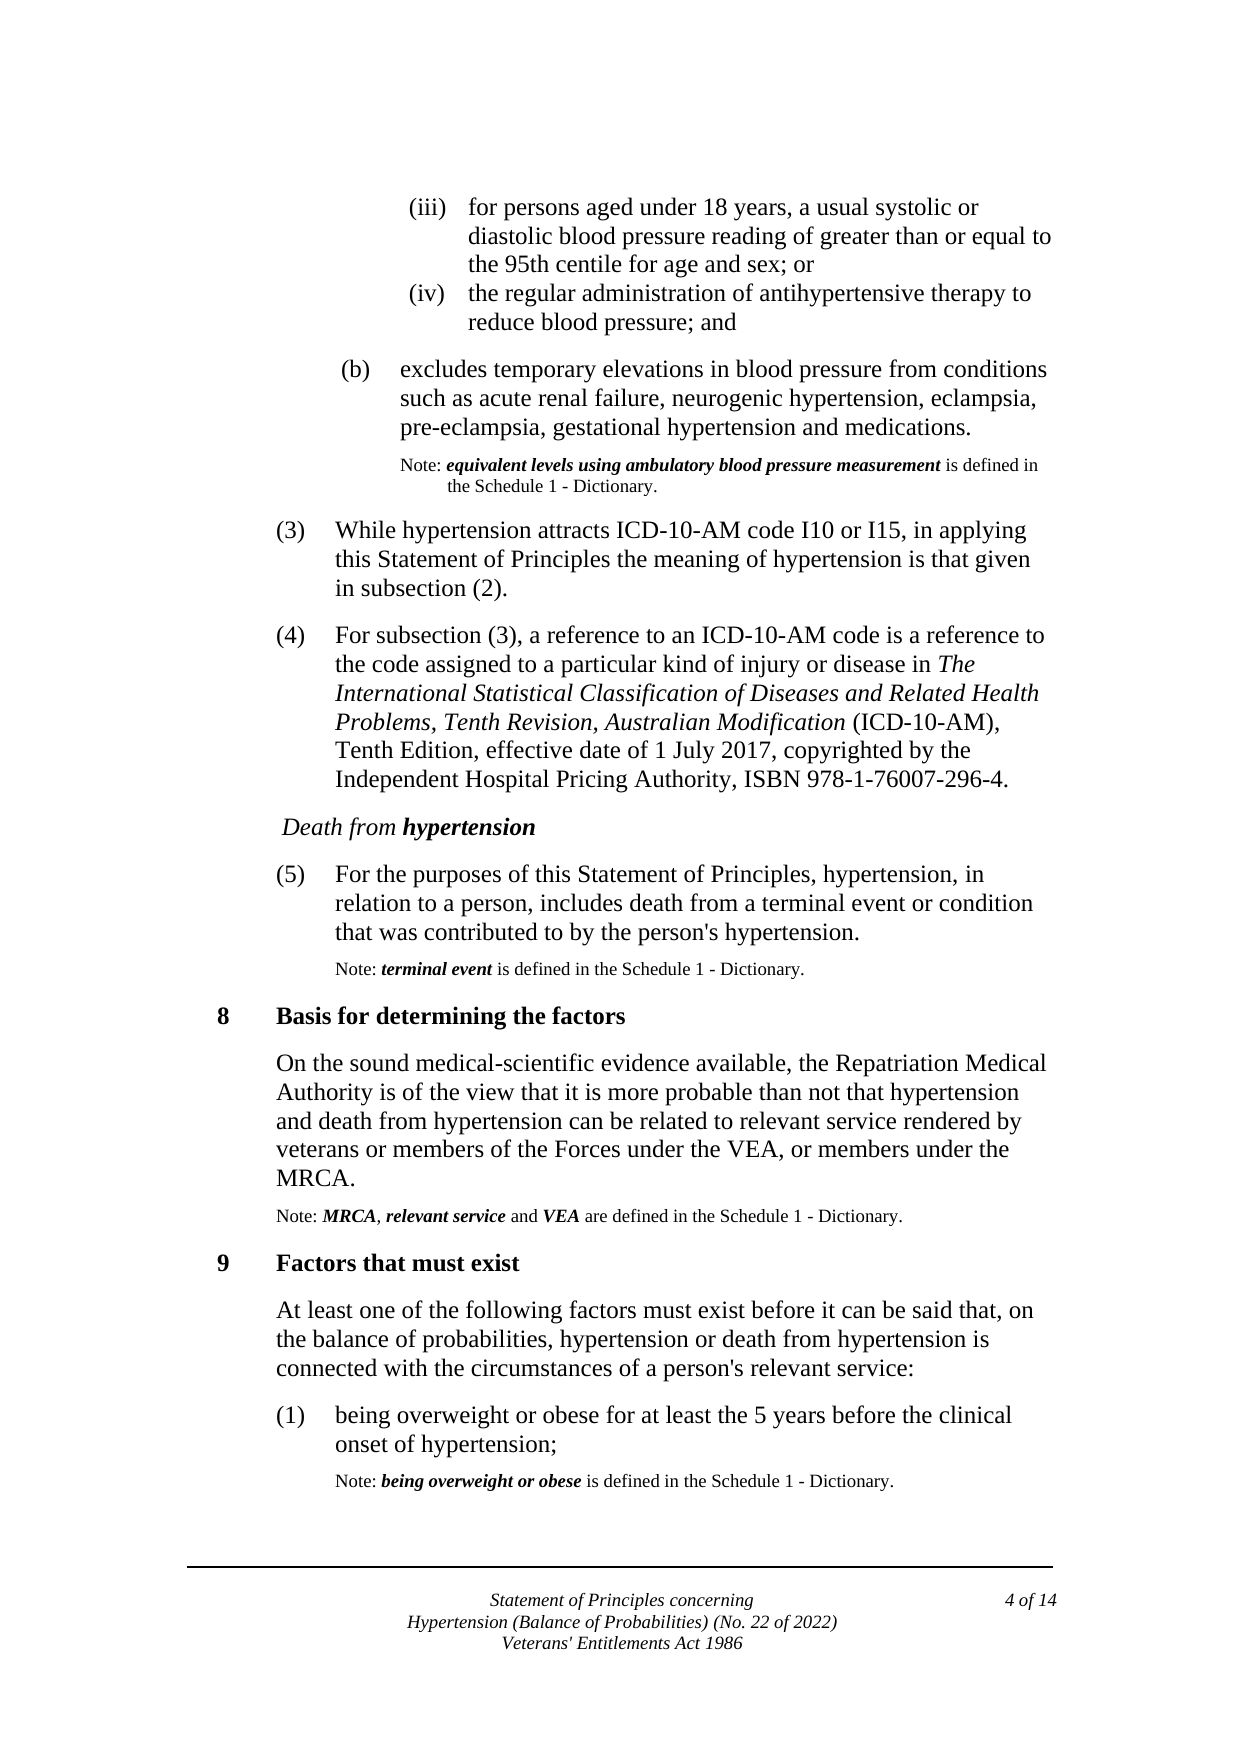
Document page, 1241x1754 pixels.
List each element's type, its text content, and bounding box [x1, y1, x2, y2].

text the regular administration of antihypertensive therapy to reduce blood pressure; and [409, 278, 1053, 336]
text Death from hypertension [282, 812, 1053, 840]
text At least one of the following factors must exist before it can be said that, on the balance of probabilities, hypertension or death from hypertension is connected with the circumstances of a person's relevant service: [276, 1295, 1053, 1381]
text Basis for determining the factors [217, 1000, 1053, 1029]
text Note: being overweight or obese is defined in the Schedule 1 - Dictionary. [335, 1470, 1053, 1492]
text On the sound medical-scientific evidence available, the Repatriation Medical Authority is of the view that it is more probable than not that hypertension and death from hypertension can be related to relevant service rendered by veterans or members of the Forces under the VEA, or members under the MRCA. [276, 1048, 1053, 1192]
text For the purposes of this Statement of Principles, hypertension, in relation to a person, includes death from a terminal event or condition that was contributed to by the person's hypertension. [276, 859, 1053, 945]
text being overweight or obese for at least the 5 years before the clinical onset of hypertension; [276, 1400, 1053, 1458]
text Note: equivalent levels using ambulatory blood pressure measurement is defined in the Schedule 1 - Dictionary. [400, 453, 1053, 497]
text Factors that must exist [217, 1247, 1053, 1276]
text for persons aged under 18 years, a usual systolic or diastolic blood pressure reading of greater than or equal to the 95th centile for age and sex; or [409, 192, 1053, 278]
text Note: terminal event is defined in the Schedule 1 - Dictionary. [335, 958, 1053, 979]
text While hypertension attracts ICD-10-AM code I10 or I15, in applying this Statement of Principles the meaning of hypertension is that given in subsection (2). [276, 515, 1053, 602]
text Note: MRCA, relevant service and VEA are defined in the Schedule 1 - Dictionary. [276, 1205, 1053, 1226]
text excludes temporary elevations in blood pressure from conditions such as acute renal failure, neurogenic hypertension, eclampsia, pre-eclampsia, gestational hypertension and medications. [341, 354, 1053, 441]
text For subsection (3), a reference to an ICD-10-AM code is a reference to the code assigned to a particular kind of injury or disease in The International Statistical Classification of Diseases and Related Health Problems, Tenth Revision, Australian Modification (ICD-10-AM), Tenth Edition, effective date of 1 July 2017, copyrighted by the Independent Hospital Pricing Authority, ISBN 978-1-76007-296-4. [276, 620, 1053, 793]
